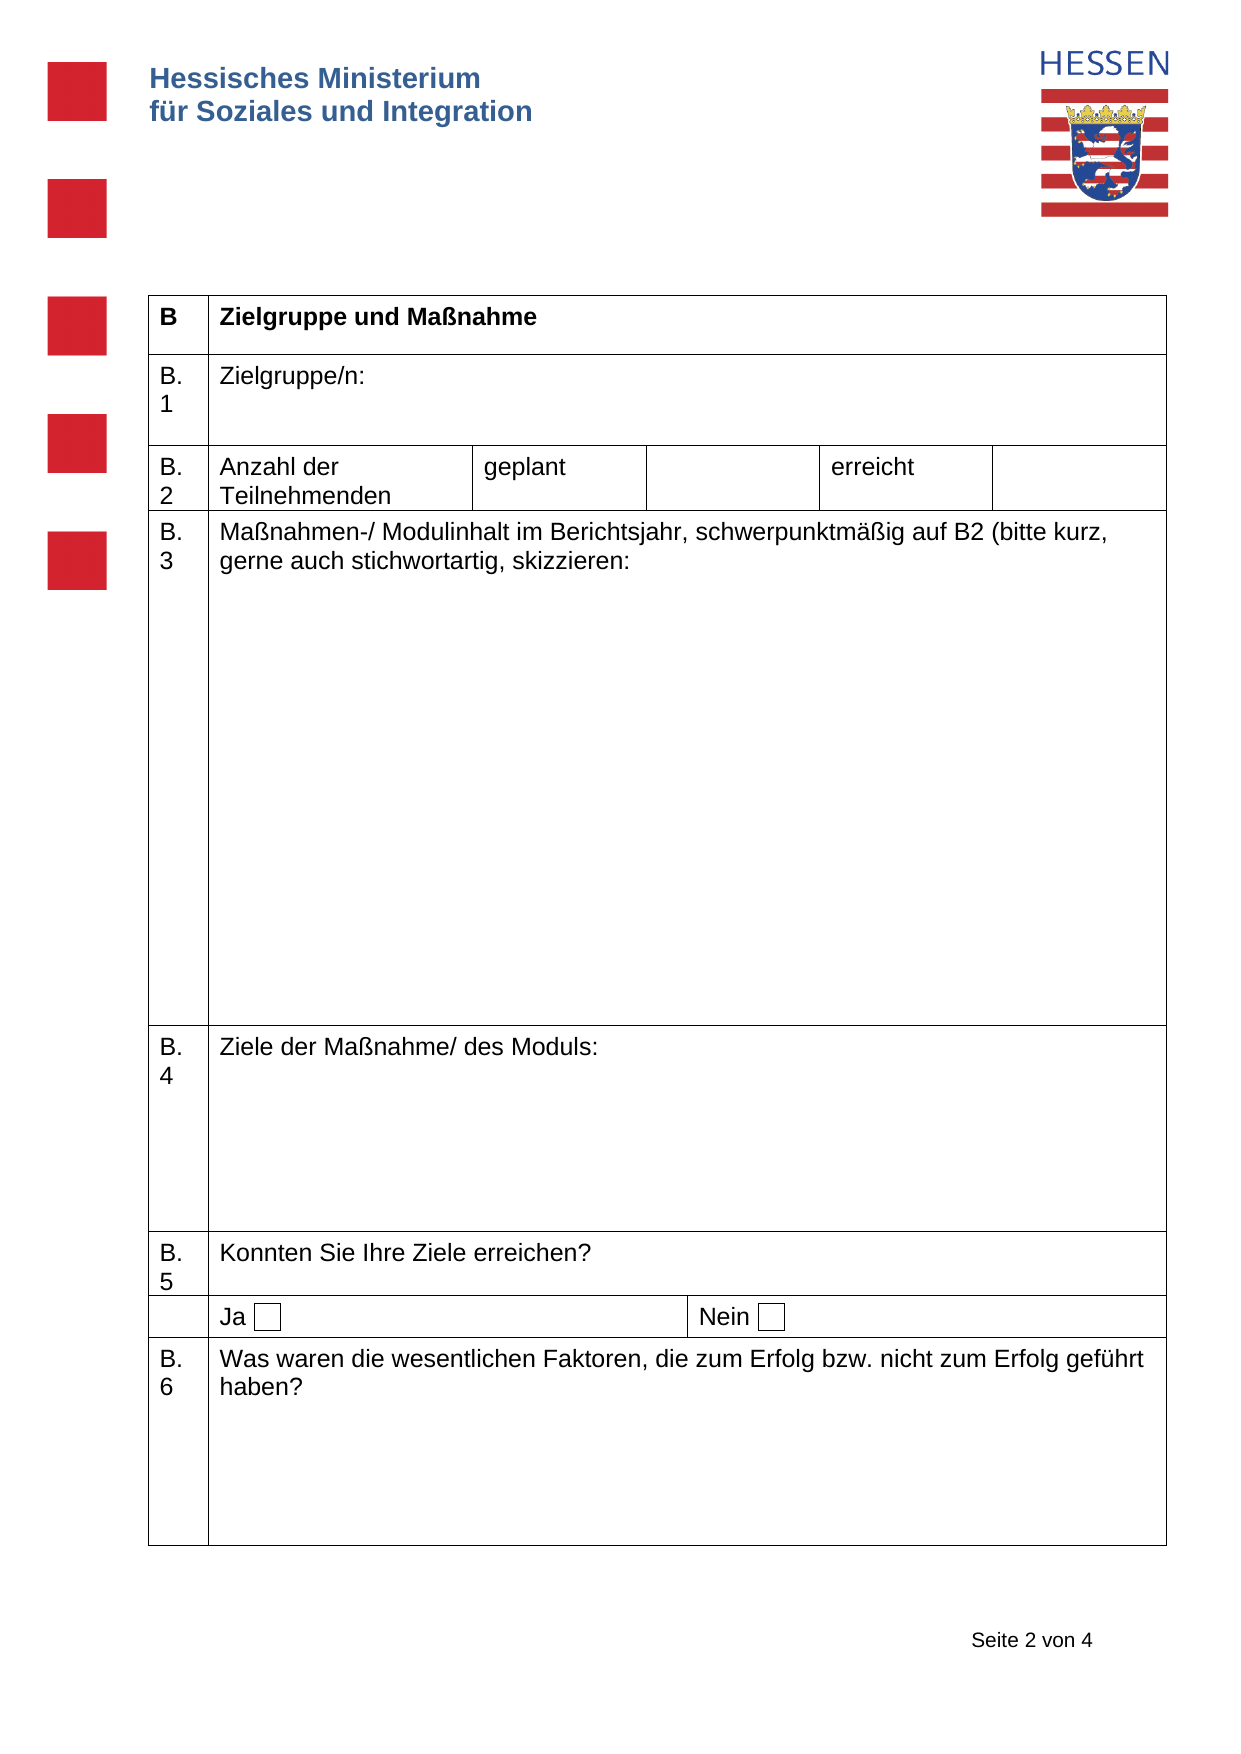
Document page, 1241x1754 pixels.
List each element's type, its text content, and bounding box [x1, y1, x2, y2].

table_header B [149, 296, 208, 354]
picture [47, 62, 107, 590]
table_cell Nein [688, 1296, 1166, 1337]
table_cell B.2 [149, 446, 208, 510]
table_cell Anzahl der Teilnehmenden [209, 446, 472, 510]
table_cell Maßnahmen-/ Modulinhalt im Berichtsjahr, schwerpunktmäßig auf B2 (bitte kurz, gerne auch stichwortartig, skizzieren: [209, 511, 1166, 1025]
table_cell B.5 [149, 1232, 208, 1295]
table_cell Ziele der Maßnahme/ des Moduls: [209, 1026, 1166, 1231]
table_cell Zielgruppe/n: [209, 355, 1166, 445]
table_cell erreicht [820, 446, 992, 510]
table_cell [993, 446, 1166, 510]
table_cell Konnten Sie Ihre Ziele erreichen? [209, 1232, 1166, 1295]
picture [1041, 50, 1169, 217]
table_cell B.3 [149, 511, 208, 1025]
table_cell B.6 [149, 1338, 208, 1545]
table_cell Ja [209, 1296, 687, 1337]
table_cell B.1 [149, 355, 208, 445]
table_header Zielgruppe und Maßnahme [209, 296, 1166, 354]
table_cell Was waren die wesentlichen Faktoren, die zum Erfolg bzw. nicht zum Erfolg geführt haben? [209, 1338, 1166, 1545]
table_cell geplant [473, 446, 646, 510]
table_cell [647, 446, 819, 510]
table_cell B.4 [149, 1026, 208, 1231]
table_cell [149, 1296, 208, 1337]
